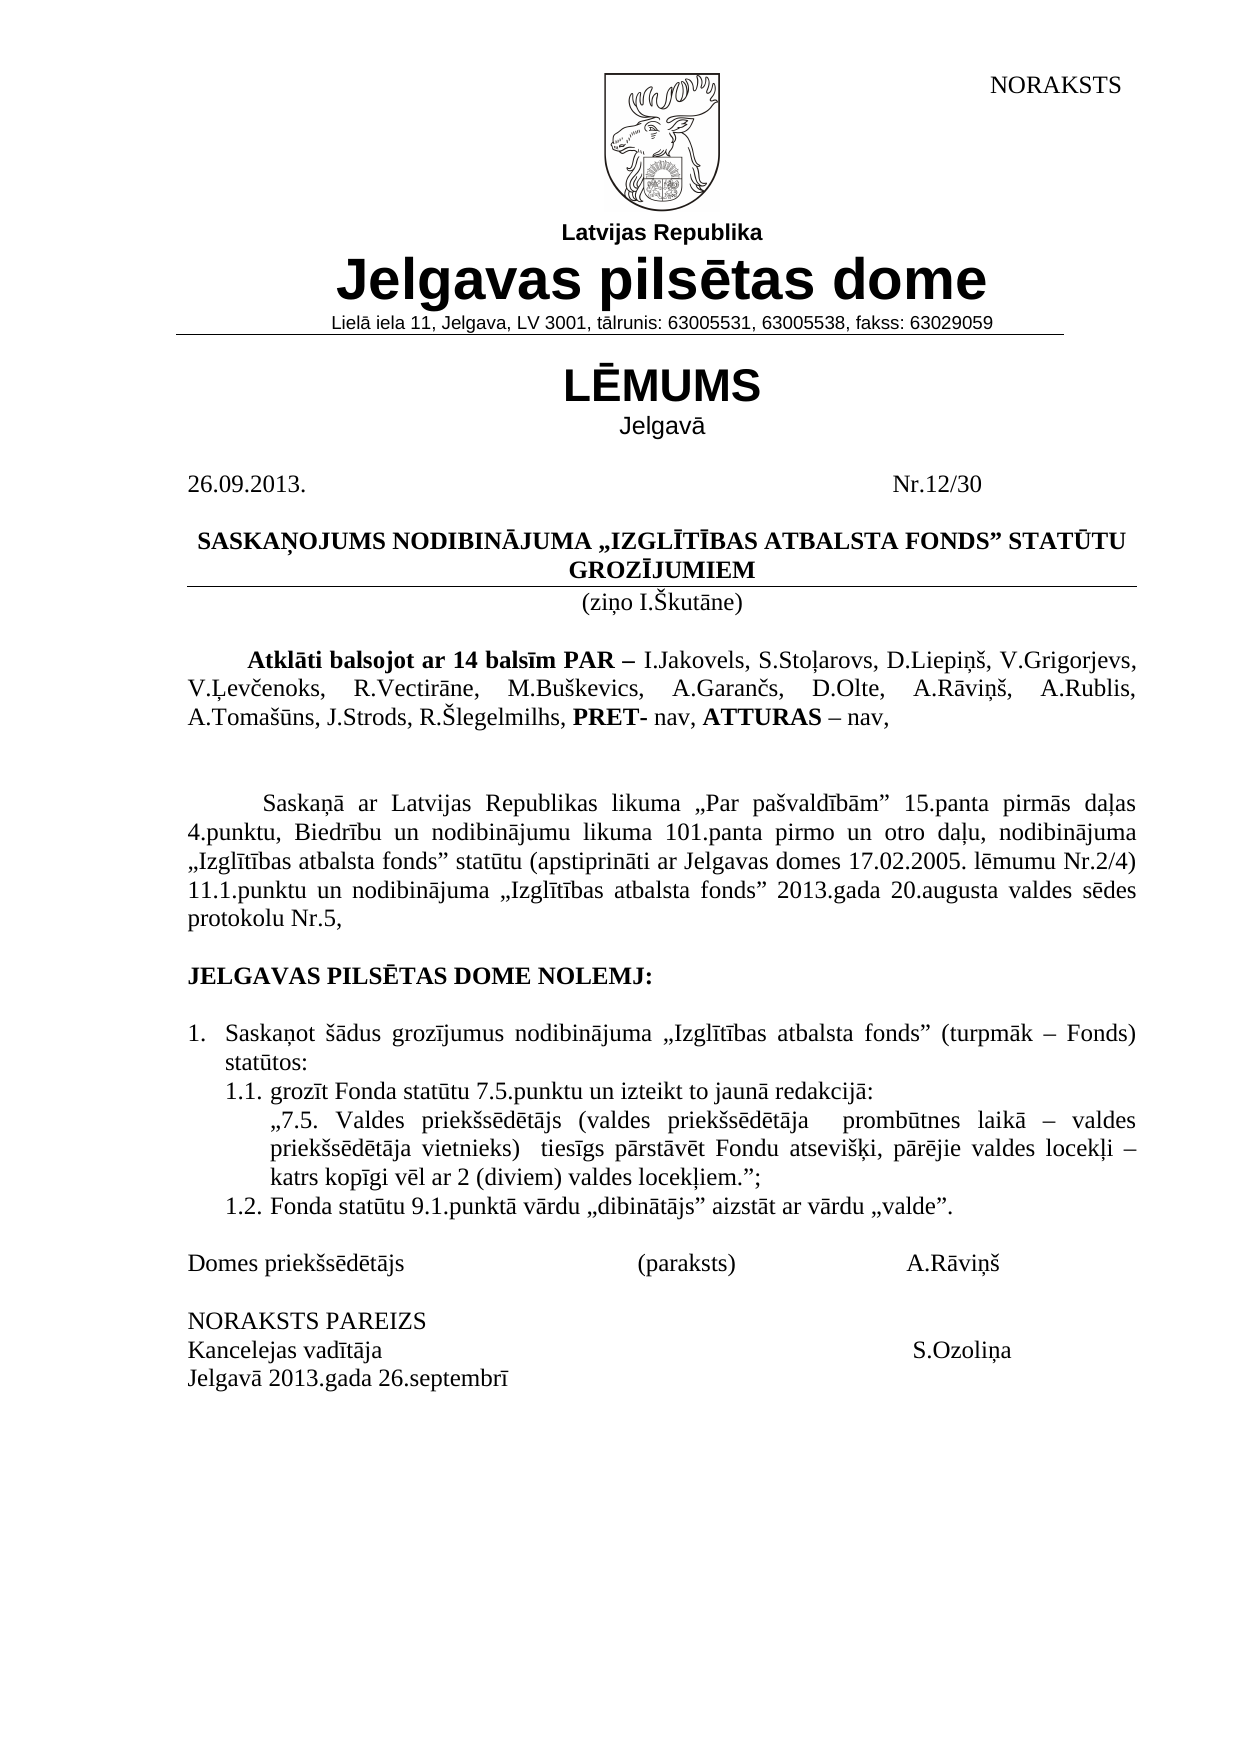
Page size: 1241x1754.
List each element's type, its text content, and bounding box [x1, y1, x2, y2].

list grozīt Fonda statūtu 7.5.punktu un izteikt to jaunā redakcijā: [225, 1076, 1137, 1105]
text (ziņo I.Škutāne) [187, 587, 1137, 616]
list Fonda statūtu 9.1.punktā vārdu „dibinātājs” aizstāt ar vārdu „valde”. [225, 1191, 1137, 1220]
text Kancelejas vadītāja S.Ozoliņa [187, 1335, 1137, 1363]
list Saskaņot šādus grozījumus nodibinājuma „Izglītības atbalsta fonds” (turpmāk – Fonds) statūtos: [187, 1018, 1137, 1076]
text Saskaņā ar Latvijas Republikas likuma „Par pašvaldībām” 15.panta pirmās daļas 4.punktu, Biedrību un nodibinājumu likuma 101.panta pirmo un otro daļu, nodibinājuma „Izglītības atbalsta fonds” statūtu (apstiprināti ar Jelgavas domes 17.02.2005. lēmumu Nr.2/4) 11.1.punktu un nodibinājuma „Izglītības atbalsta fonds” 2013.gada 20.augusta valdes sēdes protokolu Nr.5, [187, 788, 1137, 932]
text Jelgavā 2013.gada 26.septembrī [187, 1363, 1137, 1392]
text „7.5. Valdes priekšsēdētājs (valdes priekšsēdētāja prombūtnes laikā – valdes priekšsēdētāja vietnieks) tiesīgs pārstāvēt Fondu atsevišķi, pārējie valdes locekļi – katrs kopīgi vēl ar 2 (diviem) valdes locekļiem.”; [270, 1105, 1137, 1191]
text JELGAVAS PILSĒTAS DOME NOLEMJ: [187, 961, 1137, 990]
text Domes priekšsēdētājs (paraksts) A.Rāviņš [187, 1248, 1137, 1277]
text SASKAŅOJUMS NODIBINĀJUMA „IZGLĪTĪBAS ATBALSTA FONDS” STATŪTU GROZĪJUMIEM [187, 526, 1137, 586]
text Atklāti balsojot ar 14 balsīm PAR – I.Jakovels, S.Stoļarovs, D.Liepiņš, V.Grigorjevs, V.Ļevčenoks, R.Vectirāne, M.Buškevics, A.Garančs, D.Olte, A.Rāviņš, A.Rublis, A.Tomašūns, J.Strods, R.Šlegelmilhs, PRET- nav, ATTURAS – nav, [187, 645, 1137, 731]
picture [604, 73, 720, 212]
text NORAKSTS PAREIZS [187, 1306, 1137, 1335]
table_header 26.09.2013. [176, 469, 881, 497]
table_header Nr.12/30 [881, 469, 1087, 497]
